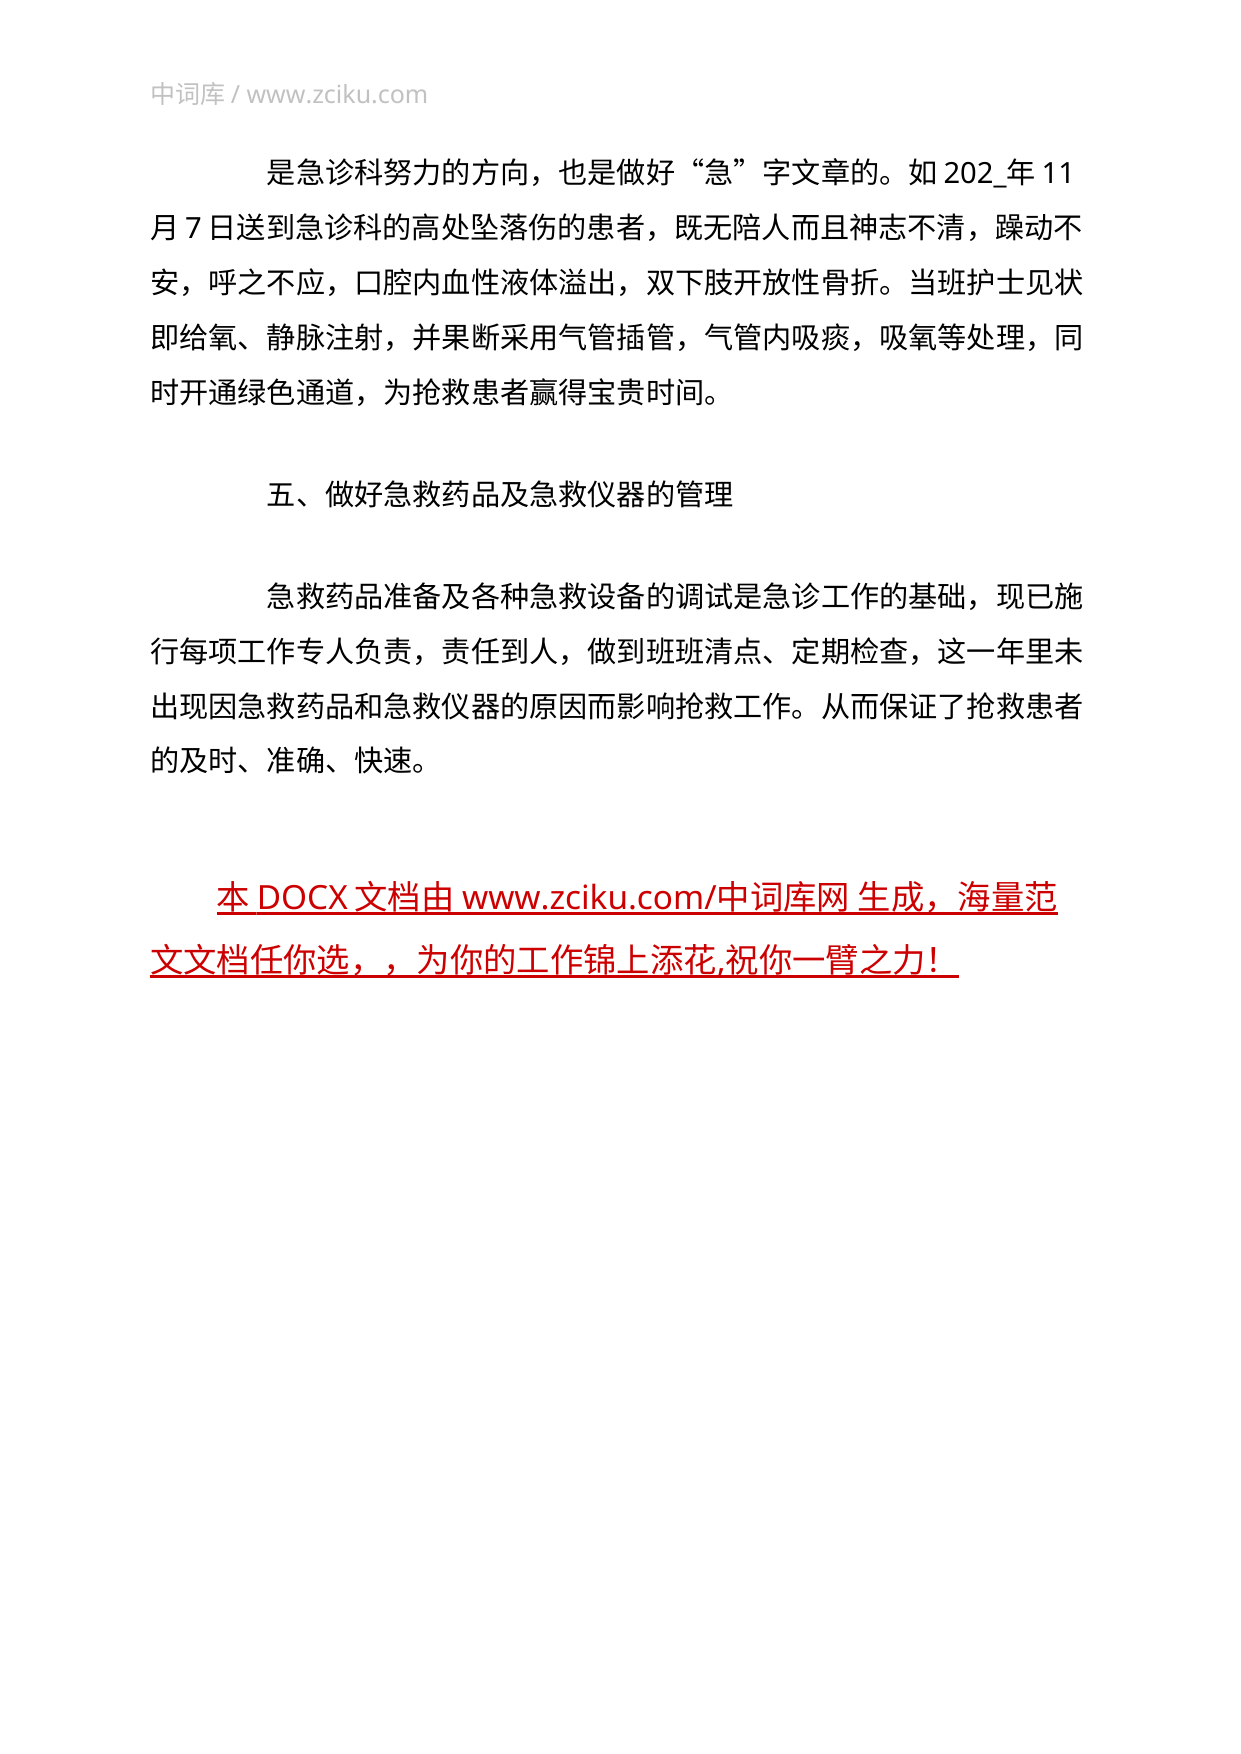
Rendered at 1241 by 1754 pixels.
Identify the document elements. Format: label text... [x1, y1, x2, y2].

text 急救药品准备及各种急救设备的调试是急诊工作的基础，现已施行每项工作专人负责，责任到人，做到班班清点、定期检查，这一年里未出现因急救药品和急救仪器的原因而影响抢救工作。从而保证了抢救患者的及时、准确、快速。 [150, 573, 1090, 780]
text 是急诊科努力的方向，也是做好“急”字文章的。如202_年11月7日送到急诊科的高处坠落伤的患者，既无陪人而且神志不清，躁动不安，呼之不应，口腔内血性液体溢出，双下肢开放性骨折。当班护士见状即给氧、静脉注射，并果断采用气管插管，气管内吸痰，吸氧等处理，同时开通绿色通道，为抢救患者赢得宝贵时间。 [150, 150, 1090, 412]
text 五、做好急救药品及急救仪器的管理 [150, 472, 1090, 514]
text 本DOCX文档由 www.zciku.com/中词库网 生成，海量范文文档任你选，，为你的工作锦上添花,祝你一臂之力！ [150, 871, 1090, 982]
